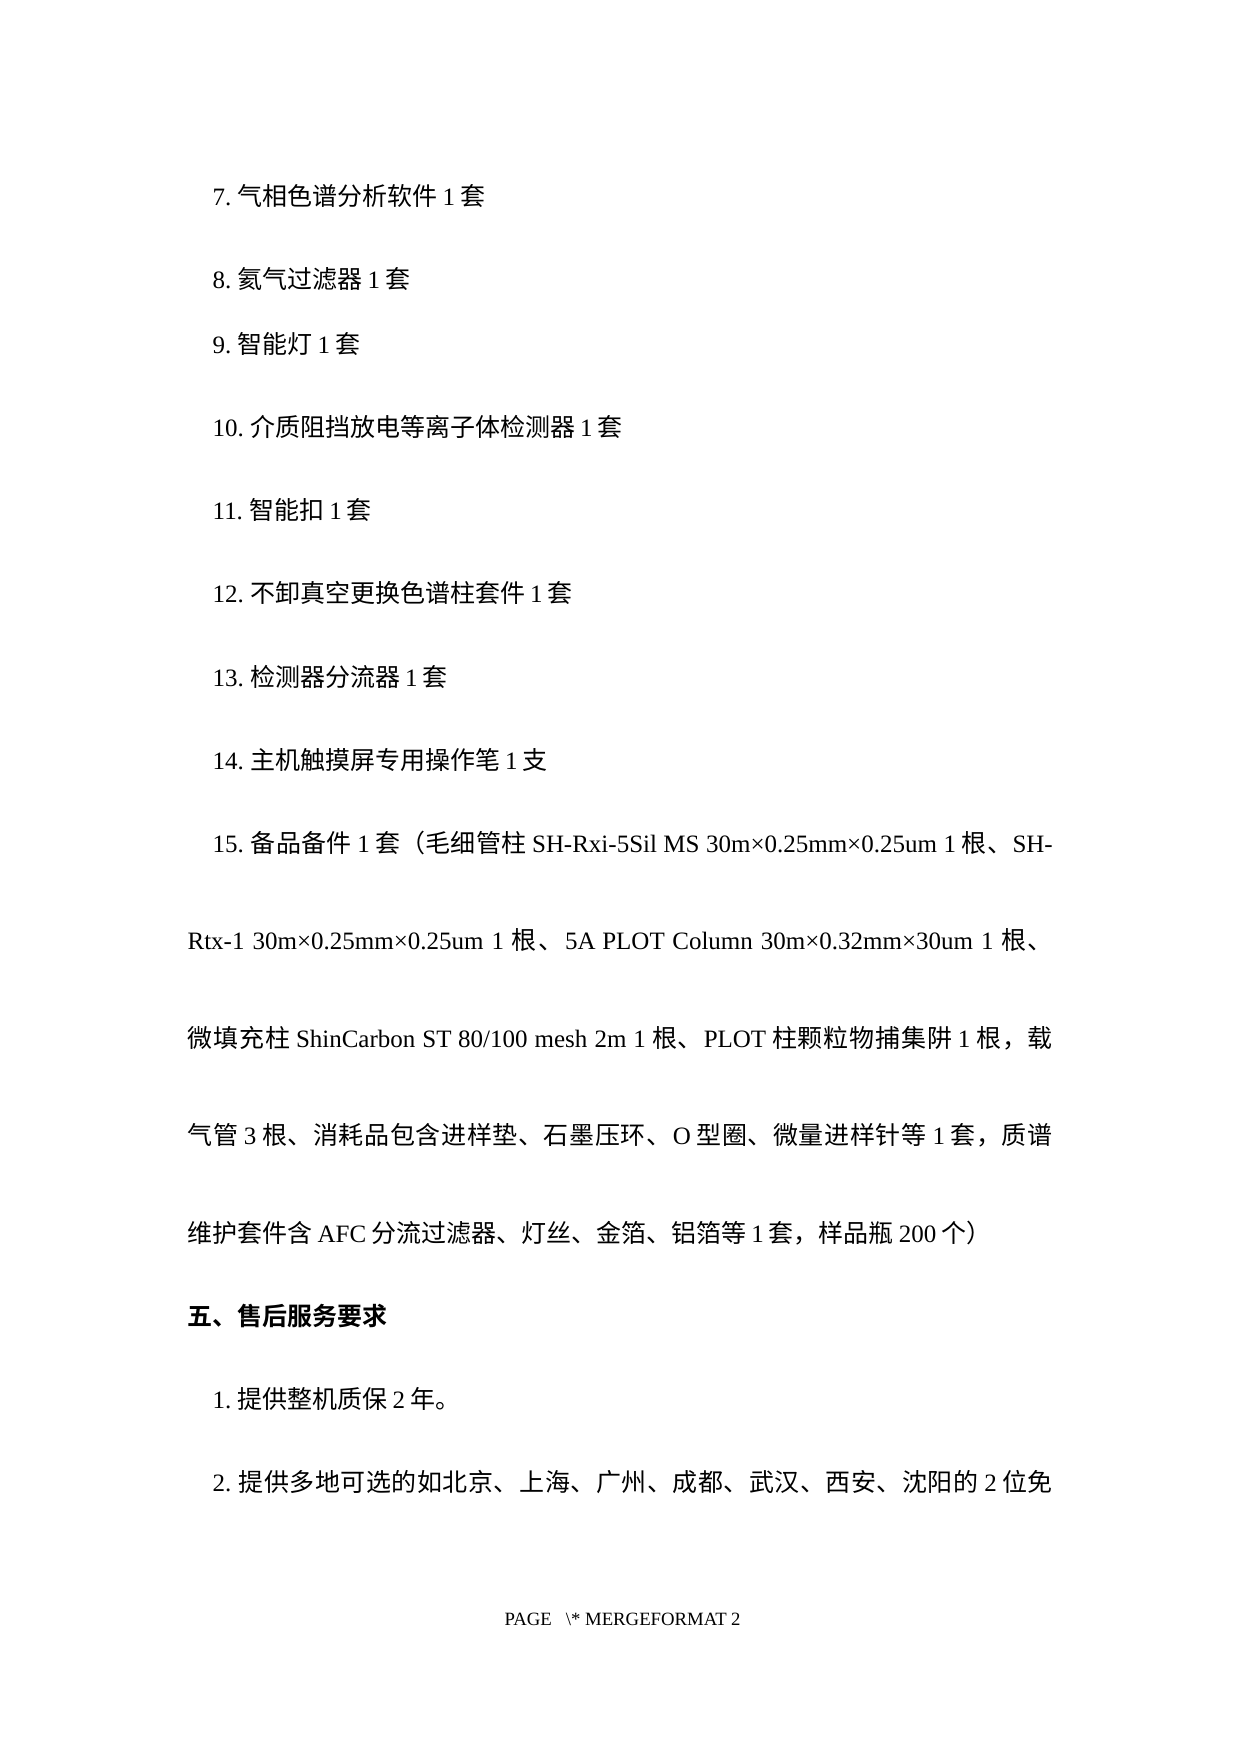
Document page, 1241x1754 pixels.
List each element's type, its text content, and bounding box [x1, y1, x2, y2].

text 12. 不卸真空更换色谱柱套件1套 [187, 559, 1053, 624]
text 7. 气相色谱分析软件1套 [187, 162, 1053, 227]
text 10. 介质阻挡放电等离子体检测器1套 [187, 393, 1053, 458]
text 11. 智能扣1套 [187, 476, 1053, 541]
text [187, 1448, 1053, 1513]
text 8. 氦气过滤器1套 [187, 245, 1053, 310]
text 15. 备品备件1套（毛细管柱SH-Rxi-5Sil MS 30m×0.25mm×0.25um 1根、SH-Rtx-1 30m×0.25mm×0.25um 1根、5A PLOT Column 30m×0.32mm×30um 1根、微填充柱ShinCarbon ST 80/100 mesh 2m 1根、PLOT柱颗粒物捕集阱1根，载气管3根、消耗品包含进样垫、石墨压环、O型圈、微量进样针等1套，质谱维护套件含AFC分流过滤器、灯丝、金箔、铝箔等1套，样品瓶200个） [187, 809, 1053, 1264]
text 13. 检测器分流器1套 [187, 643, 1053, 708]
text 1. 提供整机质保2年。 [187, 1365, 1053, 1430]
text 9. 智能灯1套 [187, 310, 1053, 375]
text 14. 主机触摸屏专用操作笔1支 [187, 726, 1053, 791]
text 五、售后服务要求 [187, 1282, 1053, 1347]
